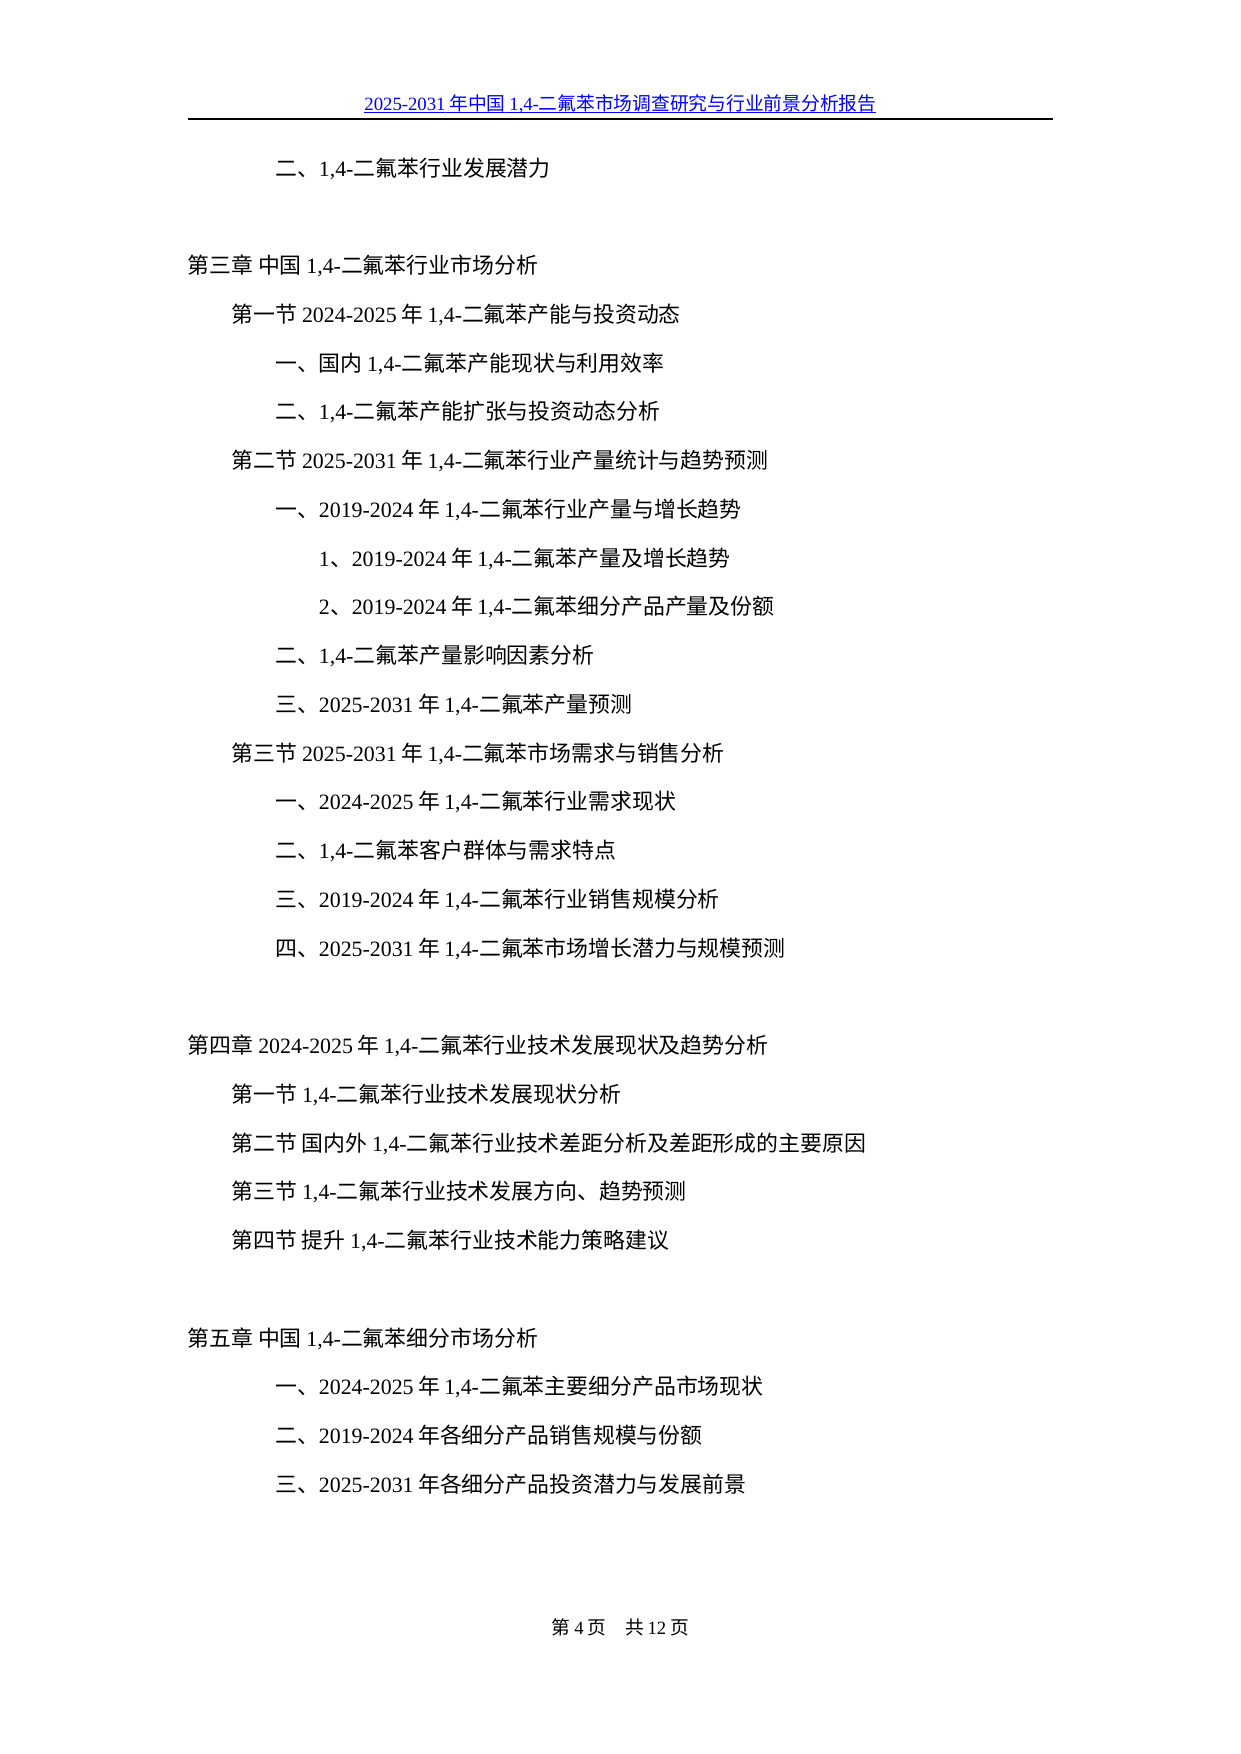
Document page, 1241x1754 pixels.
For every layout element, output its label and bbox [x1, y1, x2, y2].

text [187, 150, 1053, 1499]
